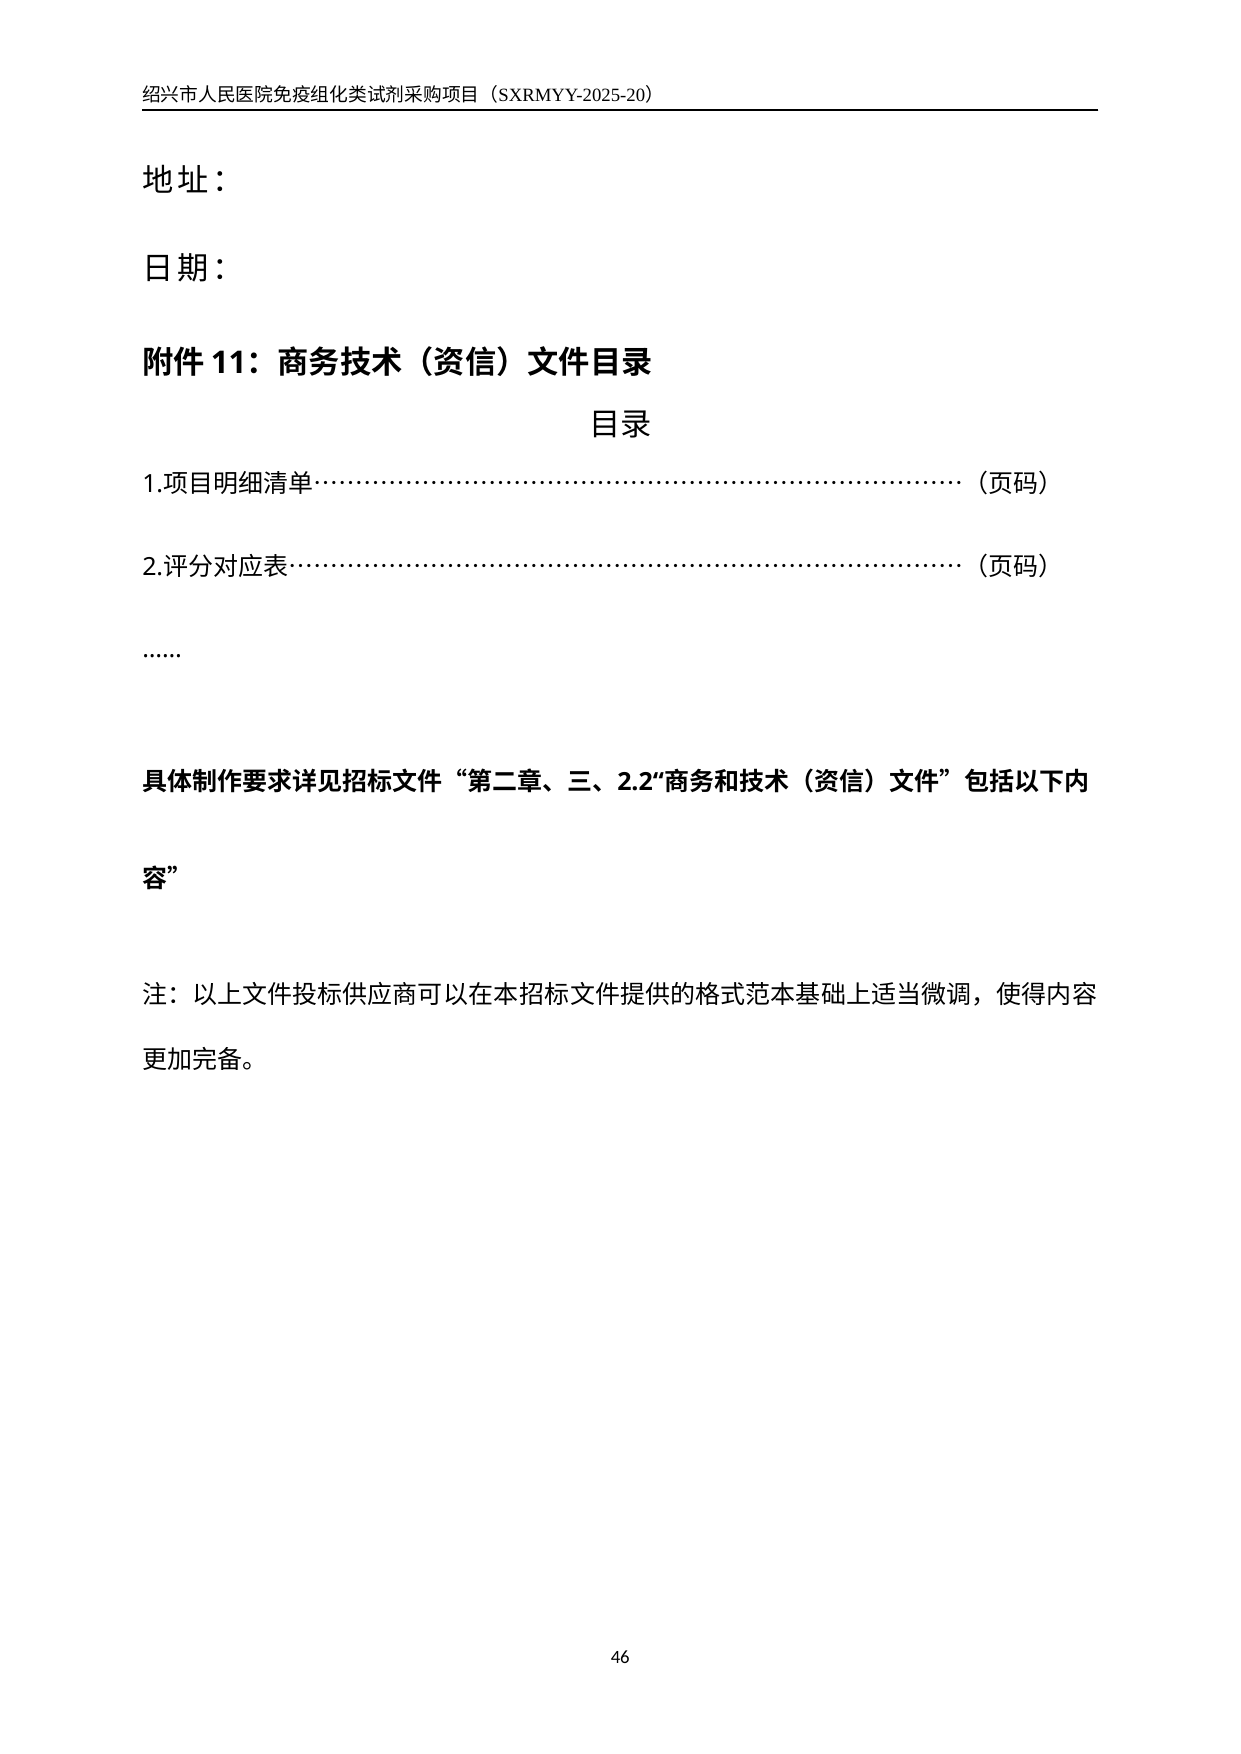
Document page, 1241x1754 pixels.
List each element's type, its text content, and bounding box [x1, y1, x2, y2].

text 日期： [142, 233, 1110, 298]
text 地址： [142, 146, 1110, 211]
text 目录 [142, 399, 1098, 444]
text 具体制作要求详见招标文件“第二章、三、2.2“商务和技术（资信）文件”包括以下内容” [142, 747, 1098, 909]
text 2.评分对应表………………………………………………………………………（页码） [142, 532, 1098, 597]
text 注：以上文件投标供应商可以在本招标文件提供的格式范本基础上适当微调，使得内容更加完备。 [142, 960, 1098, 1090]
text 附件11：商务技术（资信）文件目录 [142, 337, 1098, 383]
text …… [142, 616, 1098, 681]
text 1.项目明细清单……………………………………………………………………（页码） [142, 449, 1098, 514]
